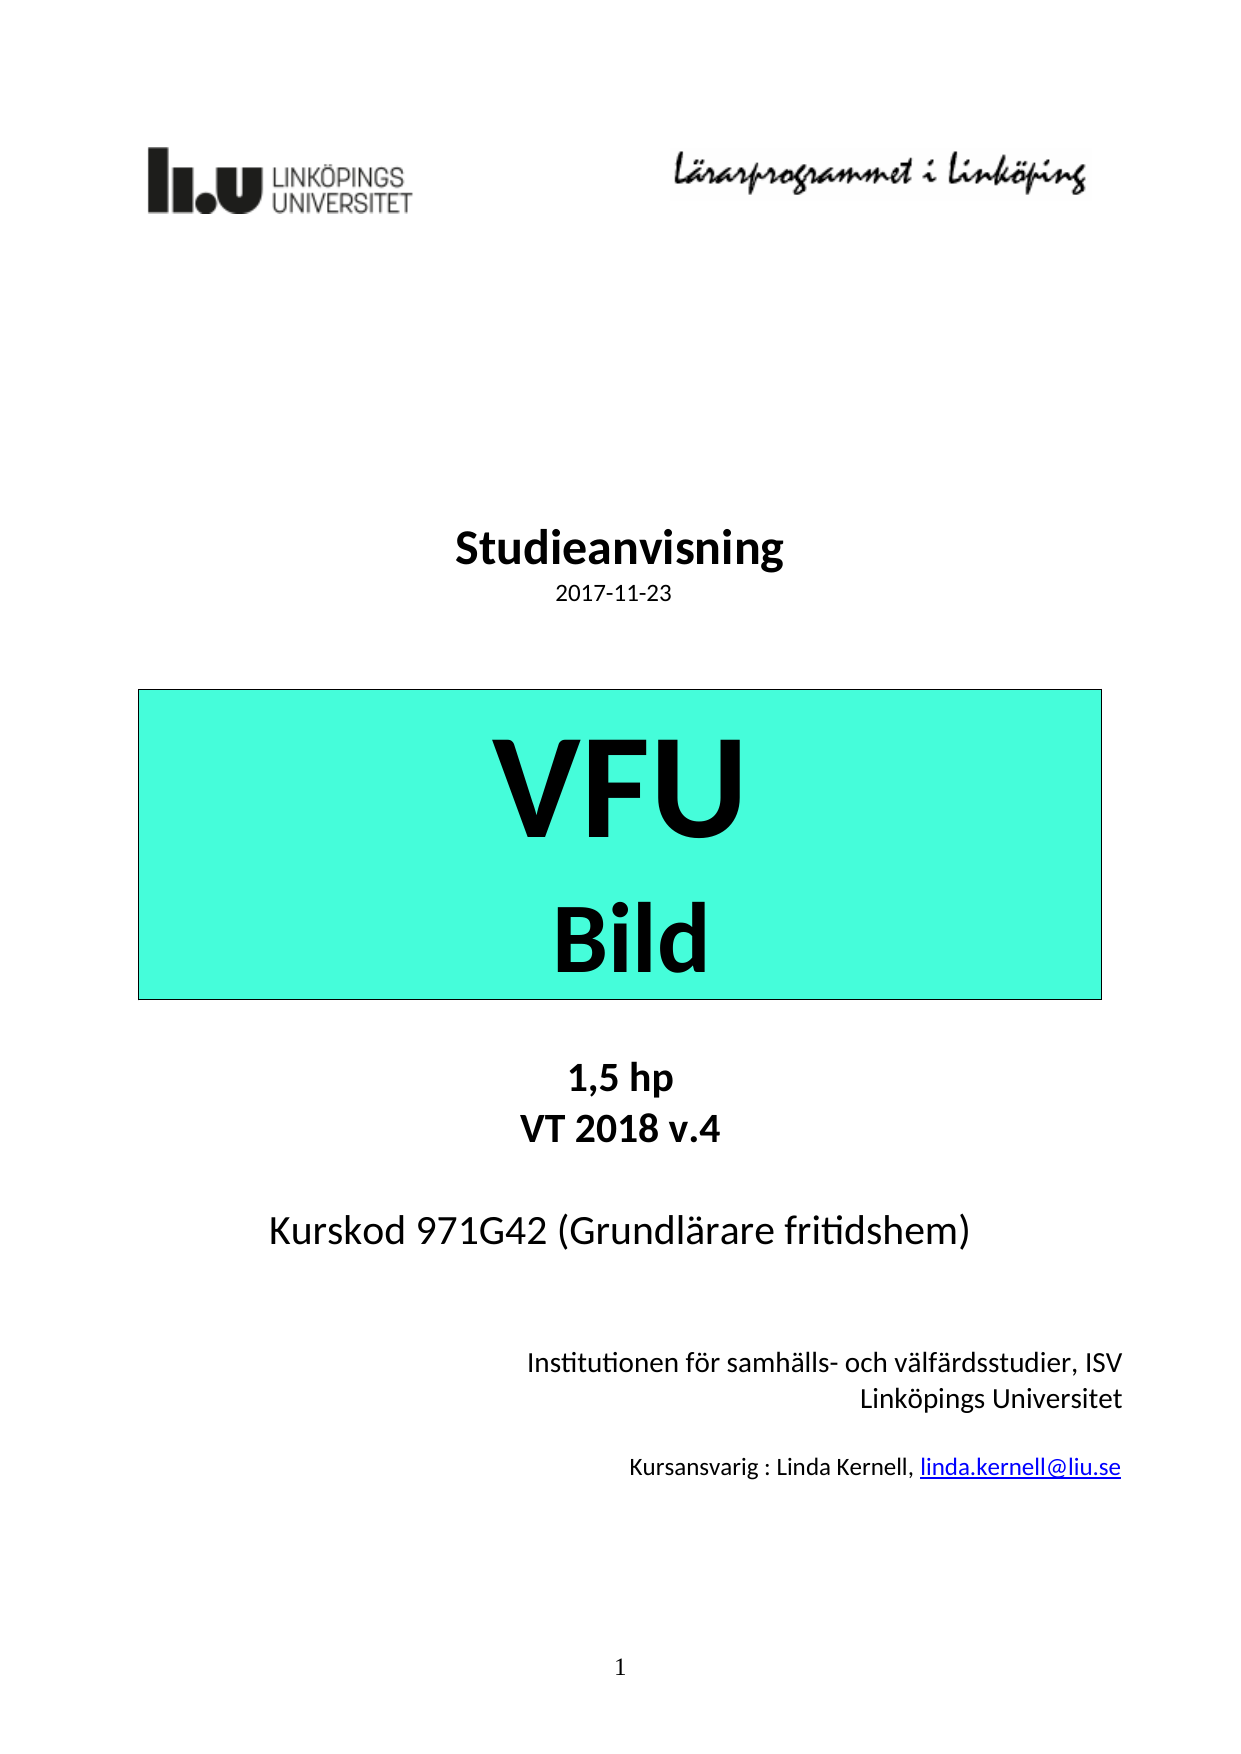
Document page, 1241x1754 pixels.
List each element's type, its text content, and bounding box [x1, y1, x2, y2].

text Bild [139, 872, 1101, 999]
text Linköpings Universitet [148, 1380, 1123, 1416]
text 2017-11-23 [148, 577, 1093, 607]
text Institutionen för samhälls- och välfärdsstudier, ISV [148, 1344, 1123, 1380]
text VFU [139, 690, 1101, 872]
text Kursansvarig : Linda Kernell, linda.kernell@liu.se [148, 1451, 1123, 1482]
picture [147, 147, 414, 214]
text 1,5 hp [148, 1051, 1093, 1102]
text VT 2018 v.4 [148, 1102, 1093, 1153]
subtitle Studieanvisning [148, 516, 1093, 577]
text Kurskod 971G42 (Grundlärare fritidshem) [148, 1204, 1093, 1254]
